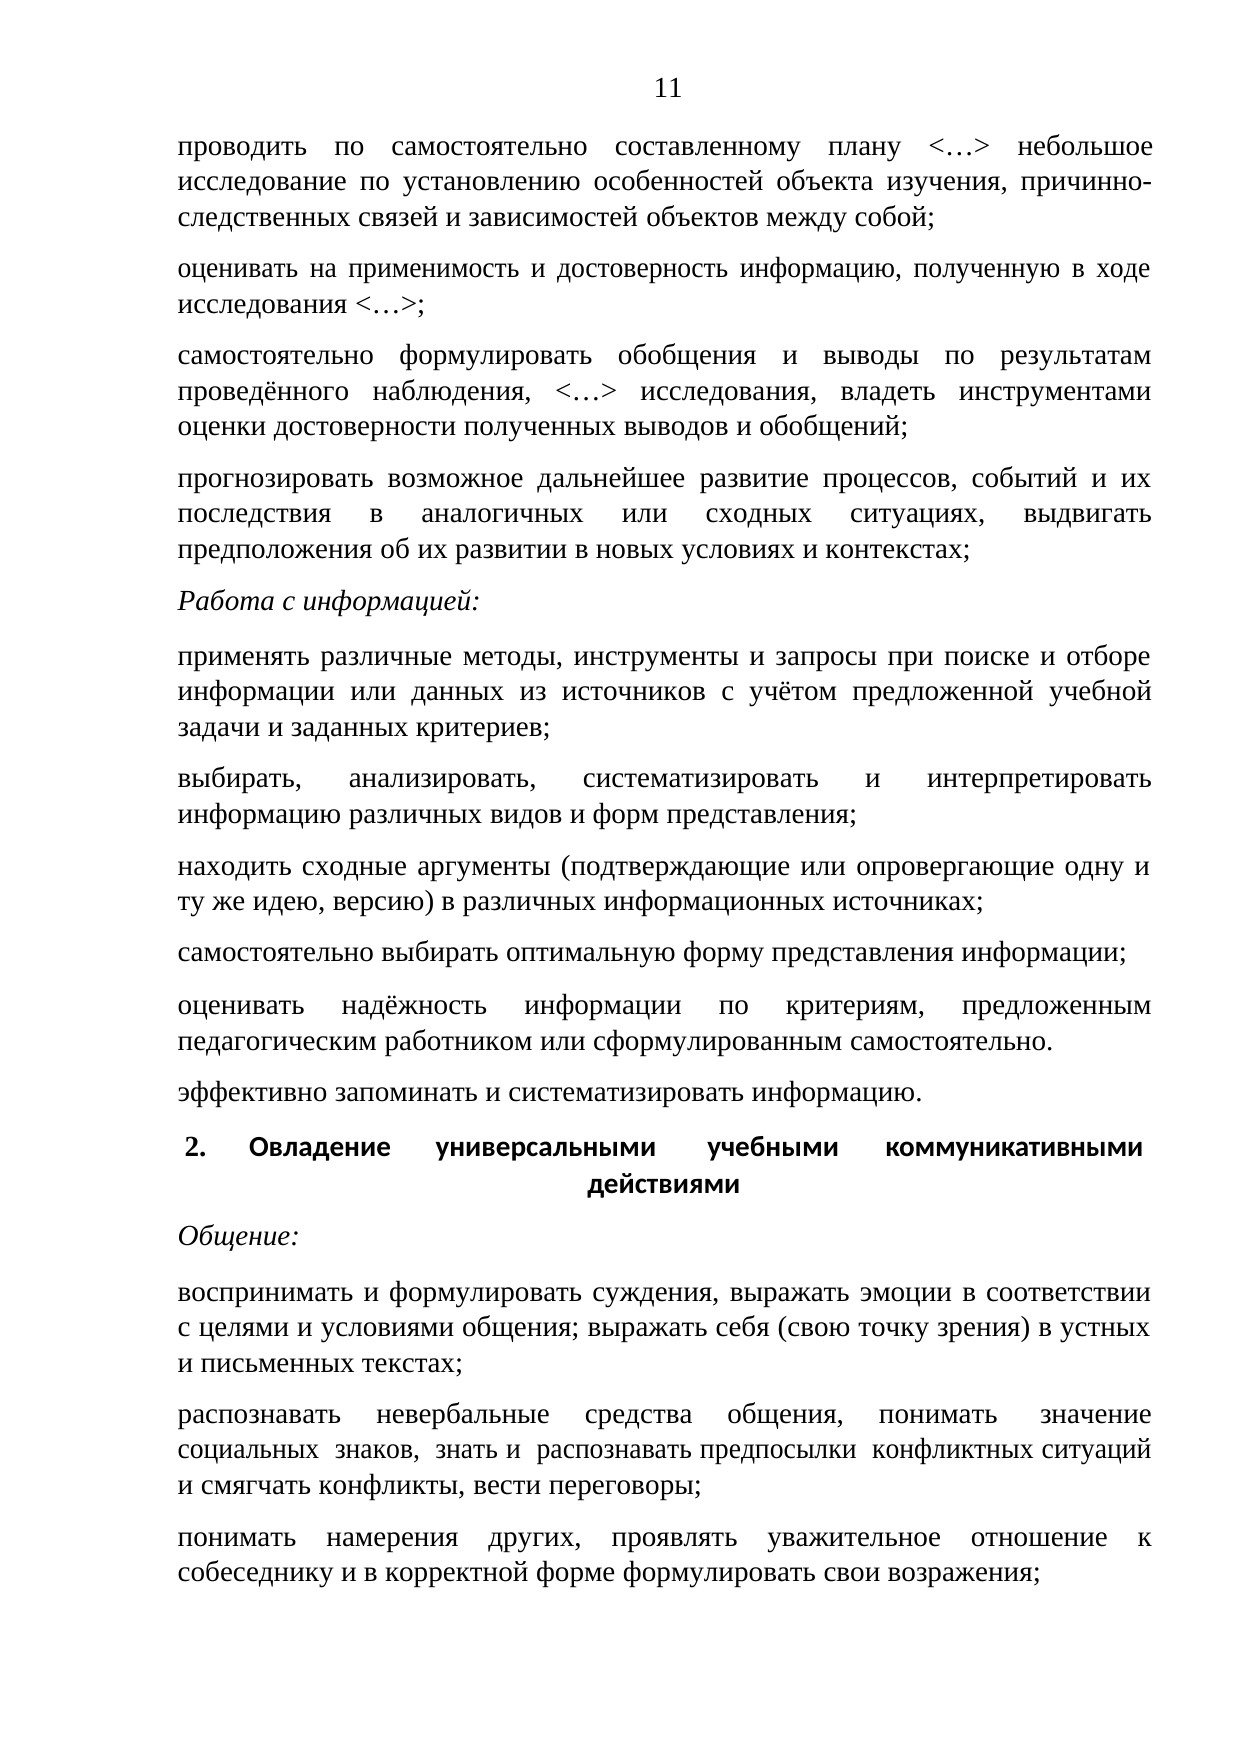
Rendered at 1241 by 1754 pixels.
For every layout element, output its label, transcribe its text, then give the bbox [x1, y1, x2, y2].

text прогнозировать возможное дальнейшее развитие процессов, событий и их последствия в аналогичных или сходных ситуациях, выдвигать предположения об их развитии в новых условиях и контекстах; [177, 460, 1152, 565]
text Общение: [177, 1218, 1176, 1252]
text проводить по самостоятельно составленному плану <…> небольшое исследование по установлению особенностей объекта изучения, причинно- следственных связей и зависимостей объектов между собой; [177, 128, 1153, 233]
text понимать намерения других, проявлять уважительное отношение к собеседнику и в корректной форме формулировать свои возражения; [177, 1519, 1152, 1588]
text эффективно запоминать и систематизировать информацию. [177, 1074, 1176, 1108]
text воспринимать и формулировать суждения, выражать эмоции в соответствии с целями и условиями общения; выражать себя (свою точку зрения) в устных и письменных текстах; [177, 1274, 1151, 1378]
text Работа с информацией: [177, 583, 1176, 616]
text выбирать, анализировать, систематизировать и интерпретировать информацию различных видов и форм представления; [177, 760, 1152, 830]
text оценивать на применимость и достоверность информацию, полученную в ходе исследования <…>; [177, 250, 1151, 320]
text находить сходные аргументы (подтверждающие или опровергающие одну и ту же идею, версию) в различных информационных источниках; [177, 848, 1151, 917]
text оценивать надёжность информации по критериям, предложенным педагогическим работником или сформулированным самостоятельно. [177, 987, 1152, 1056]
text применять различные методы, инструменты и запросы при поиске и отборе информации или данных из источников с учётом предложенной учебной задачи и заданных критериев; [177, 638, 1152, 742]
text самостоятельно выбирать оптимальную форму представления информации; [177, 934, 1176, 968]
subtitle Овладение универсальными учебными коммуникативными действиями [177, 1128, 1150, 1201]
text распознавать невербальные средства общения, понимать значение социальных знаков, знать и распознавать предпосылки конфликтных ситуаций и смягчать конфликты, вести переговоры; [177, 1396, 1152, 1501]
text самостоятельно формулировать обобщения и выводы по результатам проведённого наблюдения, <…> исследования, владеть инструментами оценки достоверности полученных выводов и обобщений; [177, 337, 1152, 442]
